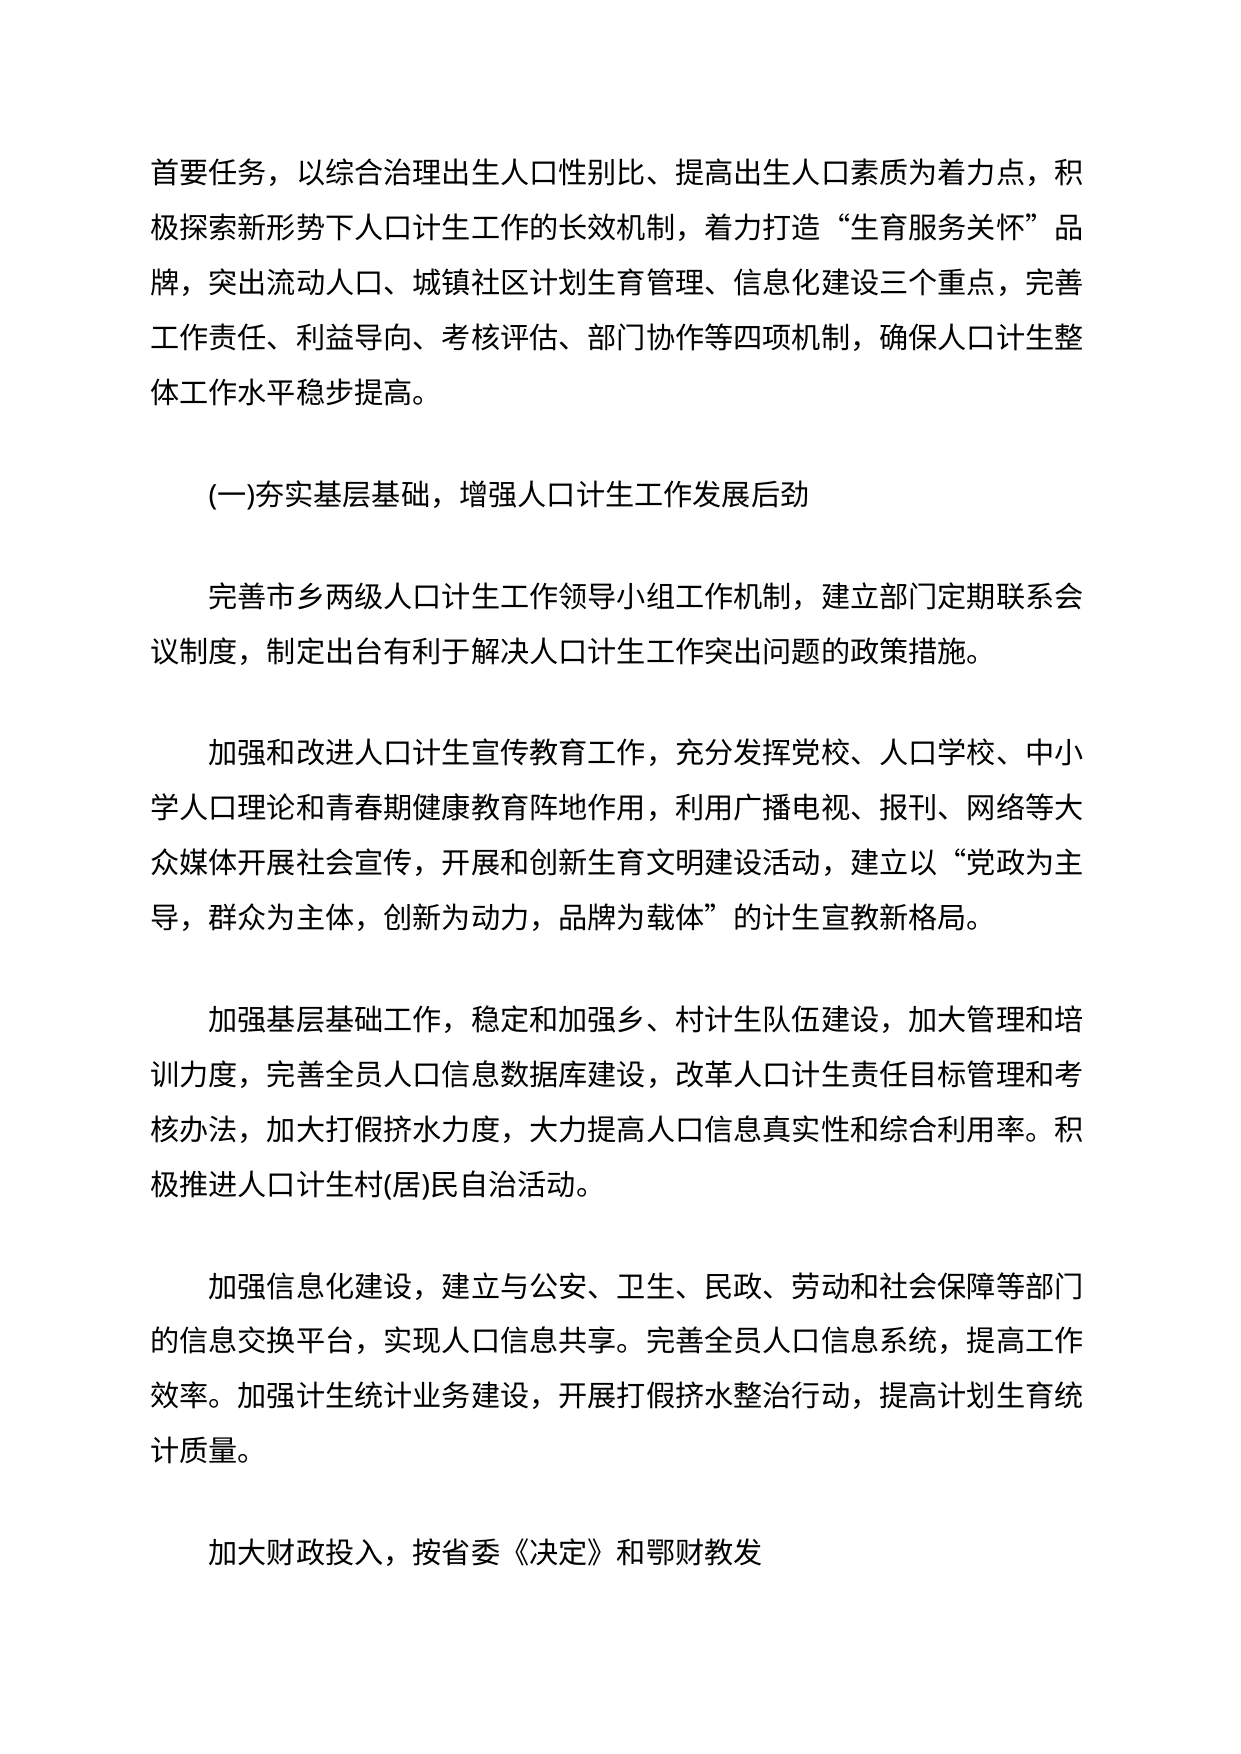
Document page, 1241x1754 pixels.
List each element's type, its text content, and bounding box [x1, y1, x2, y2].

text 加强和改进人口计生宣传教育工作，充分发挥党校、人口学校、中小学人口理论和青春期健康教育阵地作用，利用广播电视、报刊、网络等大众媒体开展社会宣传，开展和创新生育文明建设活动，建立以“党政为主导，群众为主体，创新为动力，品牌为载体”的计生宣教新格局。 [150, 730, 1090, 937]
text 加大财政投入，按省委《决定》和鄂财教发 [150, 1529, 1090, 1572]
text 加强信息化建设，建立与公安、卫生、民政、劳动和社会保障等部门的信息交换平台，实现人口信息共享。完善全员人口信息系统，提高工作效率。加强计生统计业务建设，开展打假挤水整治行动，提高计划生育统计质量。 [150, 1263, 1090, 1470]
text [150, 150, 1090, 412]
text 加强基层基础工作，稳定和加强乡、村计生队伍建设，加大管理和培训力度，完善全员人口信息数据库建设，改革人口计生责任目标管理和考核办法，加大打假挤水力度，大力提高人口信息真实性和综合利用率。积极推进人口计生村(居)民自治活动。 [150, 996, 1090, 1203]
text (一)夯实基层基础，增强人口计生工作发展后劲 [150, 471, 1090, 514]
text 完善市乡两级人口计生工作领导小组工作机制，建立部门定期联系会议制度，制定出台有利于解决人口计生工作突出问题的政策措施。 [150, 573, 1090, 671]
